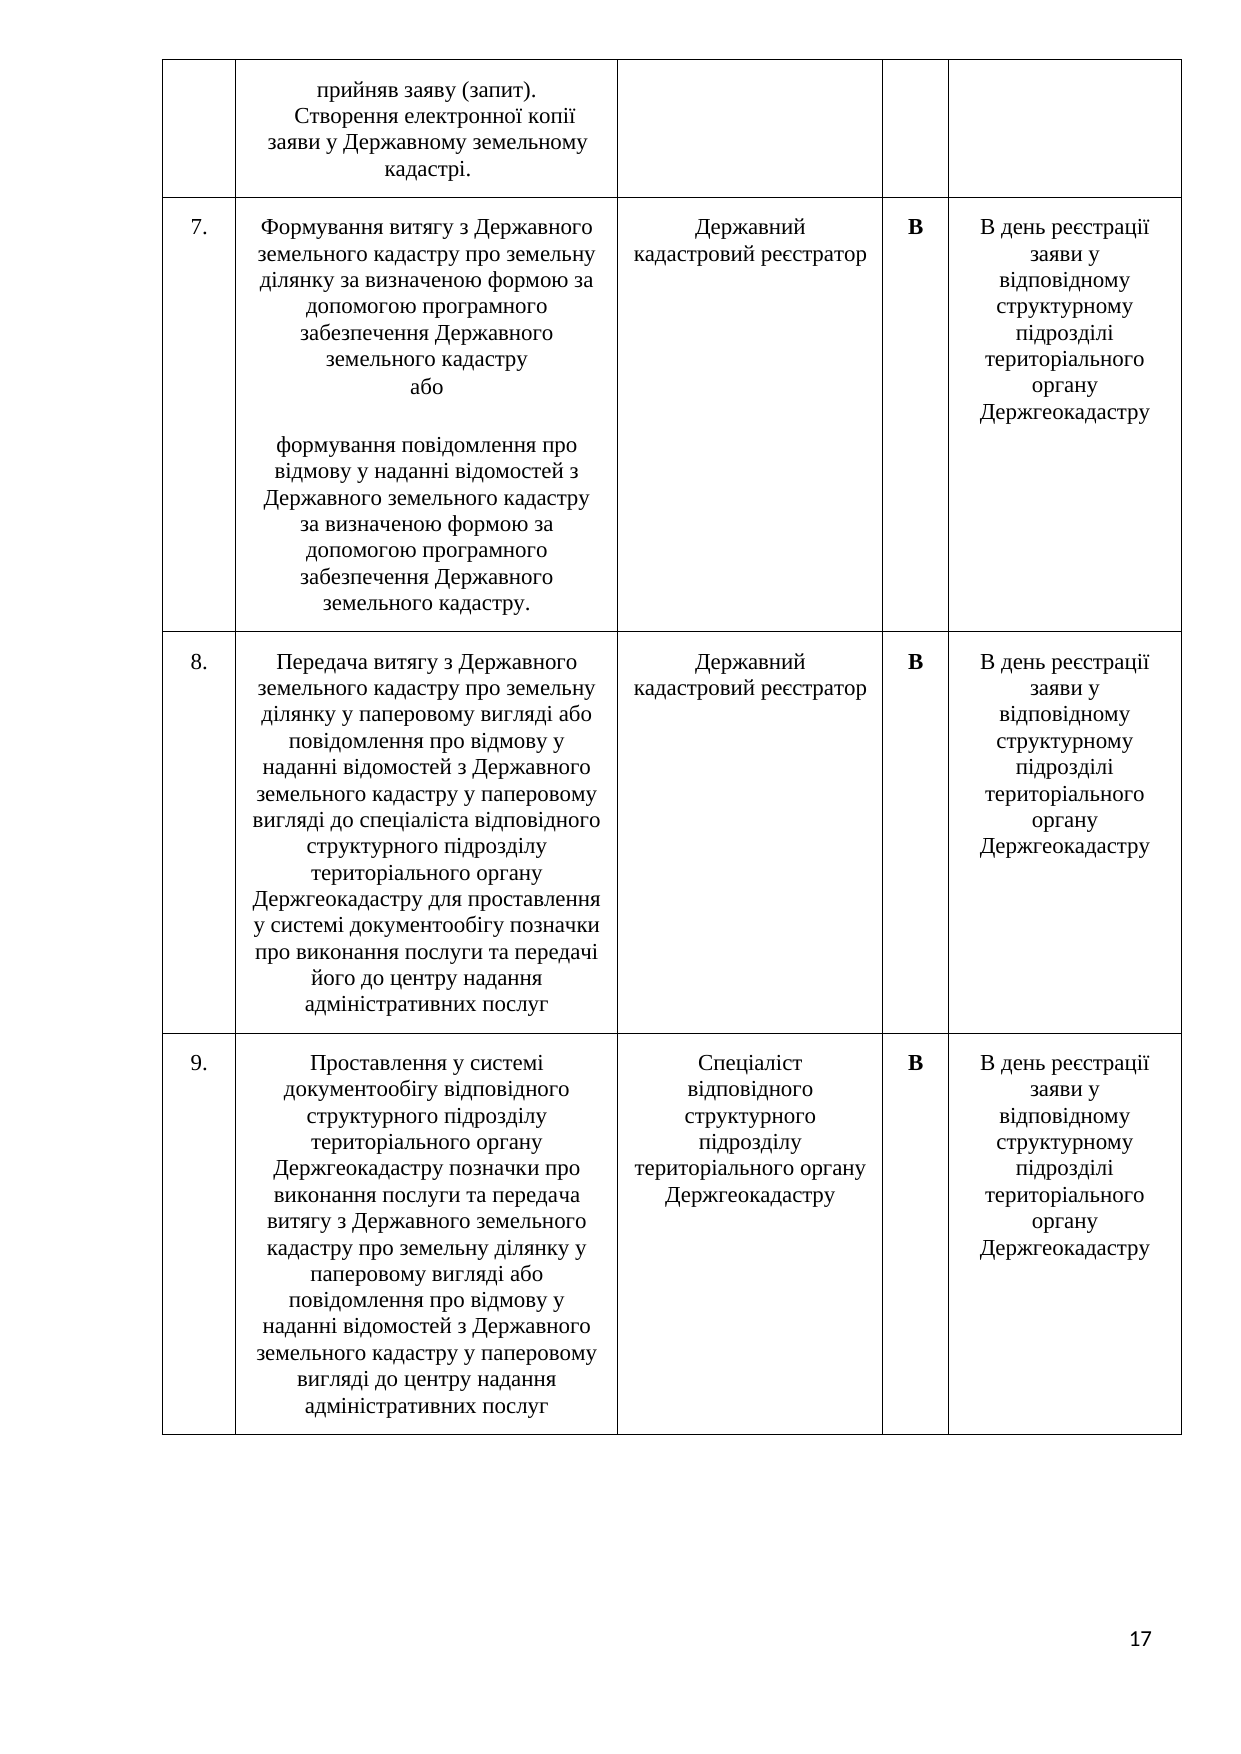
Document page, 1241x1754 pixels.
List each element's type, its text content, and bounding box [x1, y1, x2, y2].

table_cell В день реєстрації заяви у відповідному структурному підрозділі територіального органу Держгеокадастру [949, 632, 1181, 1032]
table_cell 9. [163, 1034, 235, 1434]
table_cell Державний кадастровий реєстратор [618, 198, 882, 631]
table_cell 8. [163, 632, 235, 1032]
table_cell Передача витягу з Державного земельного кадастру про земельну ділянку у паперовому вигляді або повідомлення про відмову у наданні відомостей з Державного земельного кадастру у паперовому вигляді до спеціаліста відповідного структурного підрозділу територіального органу Держгеокадастру для проставлення у системі документообігу позначки про виконання послуги та передачі його до центру надання адміністративних послуг [236, 632, 617, 1032]
table_cell В день реєстрації заяви у відповідному структурному підрозділі територіального органу Держгеокадастру [949, 198, 1181, 631]
table_cell В [883, 60, 948, 197]
table_cell Проставлення у системі документообігу відповідного структурного підрозділу територіального органу Держгеокадастру позначки про виконання послуги та передача витягу з Державного земельного кадастру про земельну ділянку у паперовому вигляді або повідомлення про відмову у наданні відомостей з Державного земельного кадастру у паперовому вигляді до центру надання адміністративних послуг [236, 1034, 617, 1434]
table_cell В [883, 198, 948, 631]
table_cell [236, 60, 617, 197]
table_cell 6. [163, 60, 235, 197]
table_cell В [883, 632, 948, 1032]
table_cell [618, 60, 882, 197]
table_cell В [883, 1034, 948, 1434]
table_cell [949, 60, 1181, 197]
table_cell Формування витягу з Державного земельного кадастру про земельну ділянку за визначеною формою за допомогою програмного забезпечення Державного земельного кадастру або формування повідомлення про відмову у наданні відомостей з Державного земельного кадастру за визначеною формою за допомогою програмного забезпечення Державного земельного кадастру. [236, 198, 617, 631]
table_cell Державний кадастровий реєстратор [618, 632, 882, 1032]
table_cell 7. [163, 198, 235, 631]
table_cell Спеціаліст відповідного структурного підрозділу територіального органу Держгеокадастру [618, 1034, 882, 1434]
table_cell В день реєстрації заяви у відповідному структурному підрозділі територіального органу Держгеокадастру [949, 1034, 1181, 1434]
